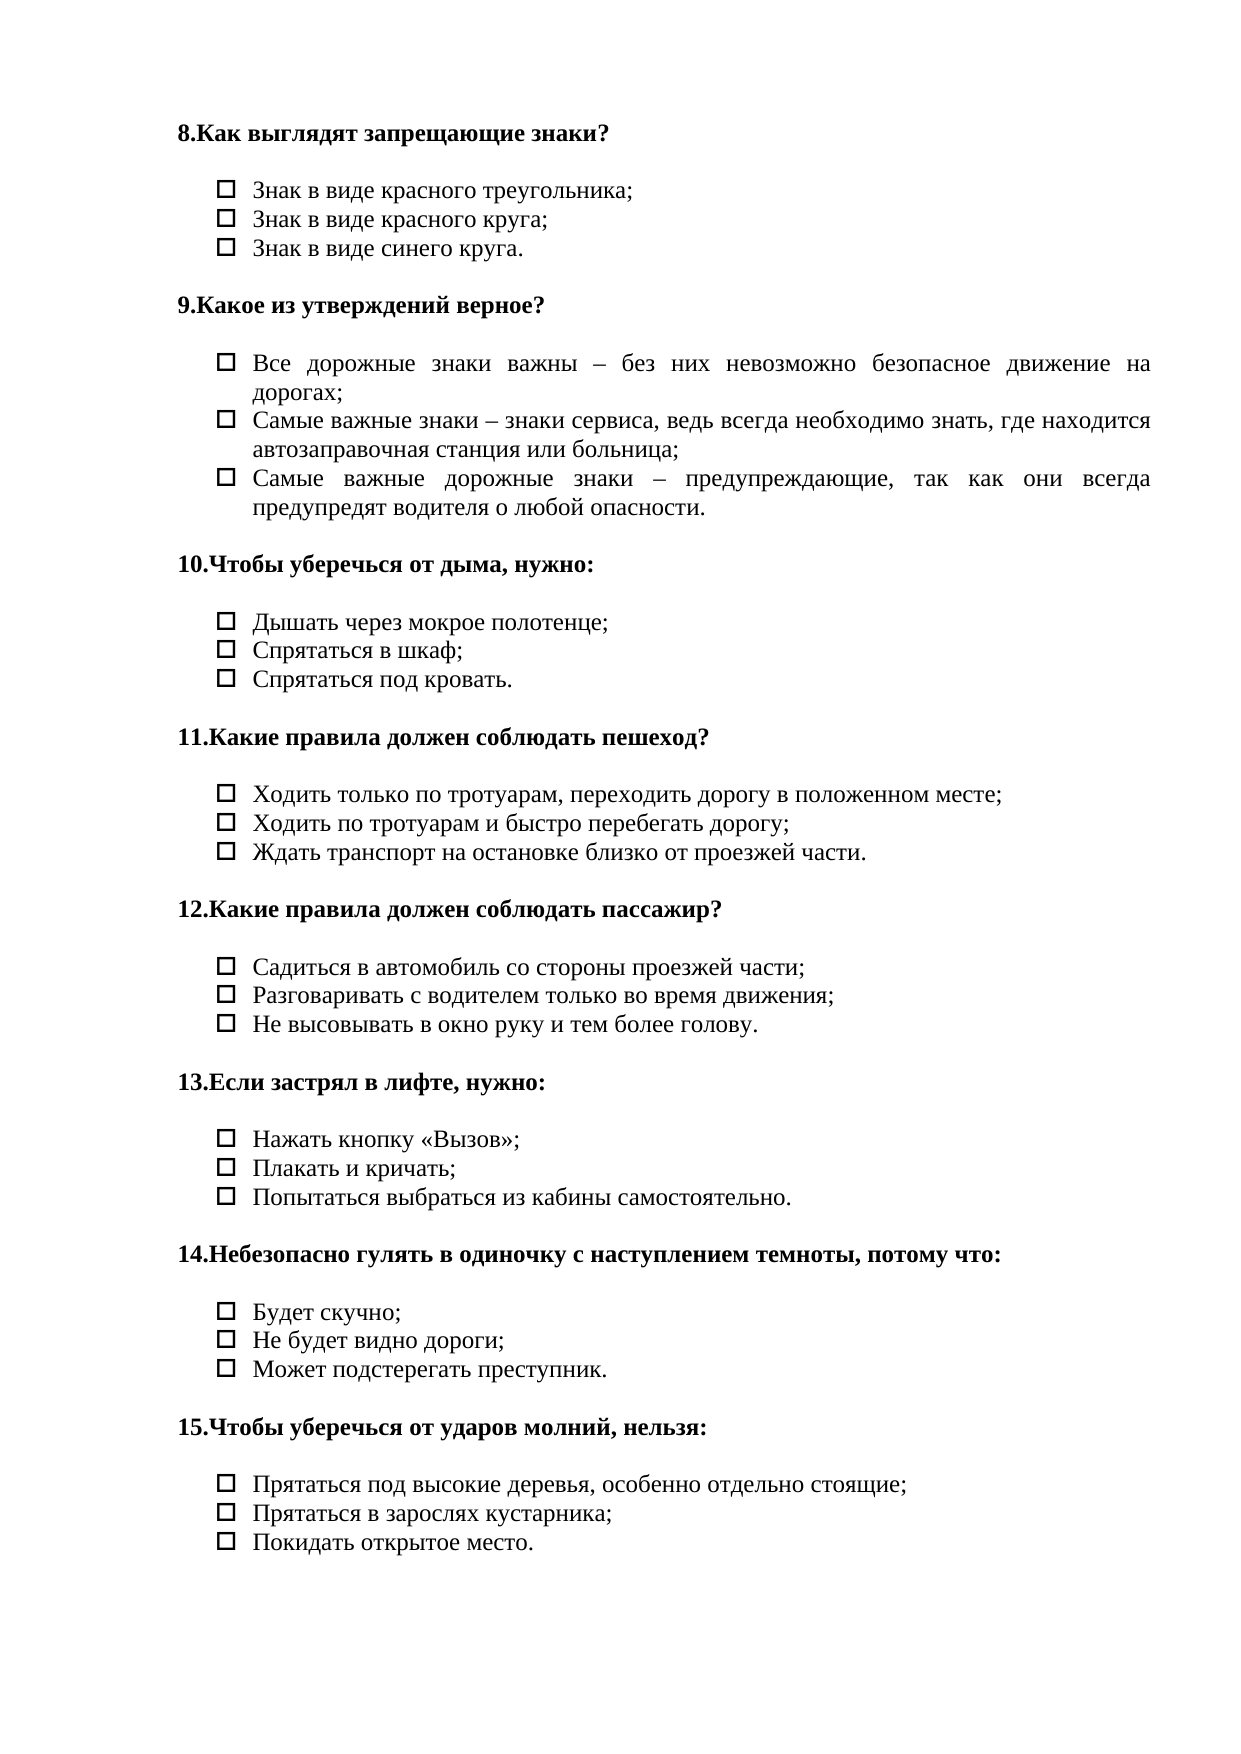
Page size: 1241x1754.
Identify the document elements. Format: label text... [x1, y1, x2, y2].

text 12.Какие правила должен соблюдать пассажир? [177, 894, 1152, 923]
text 8.Как выглядят запрещающие знаки? [177, 118, 1152, 147]
list Ходить по тротуарам и быстро перебегать дорогу; [215, 808, 1152, 837]
list Не высовывать в окно руку и тем более голову. [215, 1009, 1152, 1038]
list Ждать транспорт на остановке близко от проезжей части. [215, 837, 1152, 866]
list Прятаться под высокие деревья, особенно отдельно стоящие; [215, 1469, 1152, 1498]
list Знак в виде синего круга. [215, 233, 1152, 262]
list Садиться в автомобиль со стороны проезжей части; [215, 952, 1152, 981]
text 9.Какое из утверждений верное? [177, 291, 1152, 319]
list Знак в виде красного треугольника; [215, 176, 1152, 204]
list Будет скучно; [215, 1297, 1152, 1326]
list Знак в виде красного круга; [215, 204, 1152, 233]
list Не будет видно дороги; [215, 1326, 1152, 1354]
list Дышать через мокрое полотенце; [215, 607, 1152, 636]
list Плакать и кричать; [215, 1153, 1152, 1182]
list Ходить только по тротуарам, переходить дорогу в положенном месте; [215, 779, 1152, 808]
text 14.Небезопасно гулять в одиночку с наступлением темноты, потому что: [177, 1239, 1152, 1268]
list Прятаться в зарослях кустарника; [215, 1498, 1152, 1527]
list Спрятаться под кровать. [215, 664, 1152, 693]
list Самые важные знаки – знаки сервиса, ведь всегда необходимо знать, где находится автозаправочная станция или больница; [215, 406, 1152, 463]
list Самые важные дорожные знаки – предупреждающие, так как они всегда предупредят водителя о любой опасности. [215, 463, 1152, 521]
list Разговаривать с водителем только во время движения; [215, 981, 1152, 1009]
text 10.Чтобы уберечься от дыма, нужно: [177, 549, 1152, 578]
list Попытаться выбраться из кабины самостоятельно. [215, 1182, 1152, 1211]
text 13.Если застрял в лифте, нужно: [177, 1067, 1152, 1096]
list Покидать открытое место. [215, 1527, 1152, 1556]
list Спрятаться в шкаф; [215, 636, 1152, 664]
list Нажать кнопку «Вызов»; [215, 1124, 1152, 1153]
text 15.Чтобы уберечься от ударов молний, нельзя: [177, 1412, 1152, 1441]
text 11.Какие правила должен соблюдать пешеход? [177, 722, 1152, 751]
list Может подстерегать преступник. [215, 1354, 1152, 1383]
list Все дорожные знаки важны – без них невозможно безопасное движение на дорогах; [215, 348, 1152, 406]
